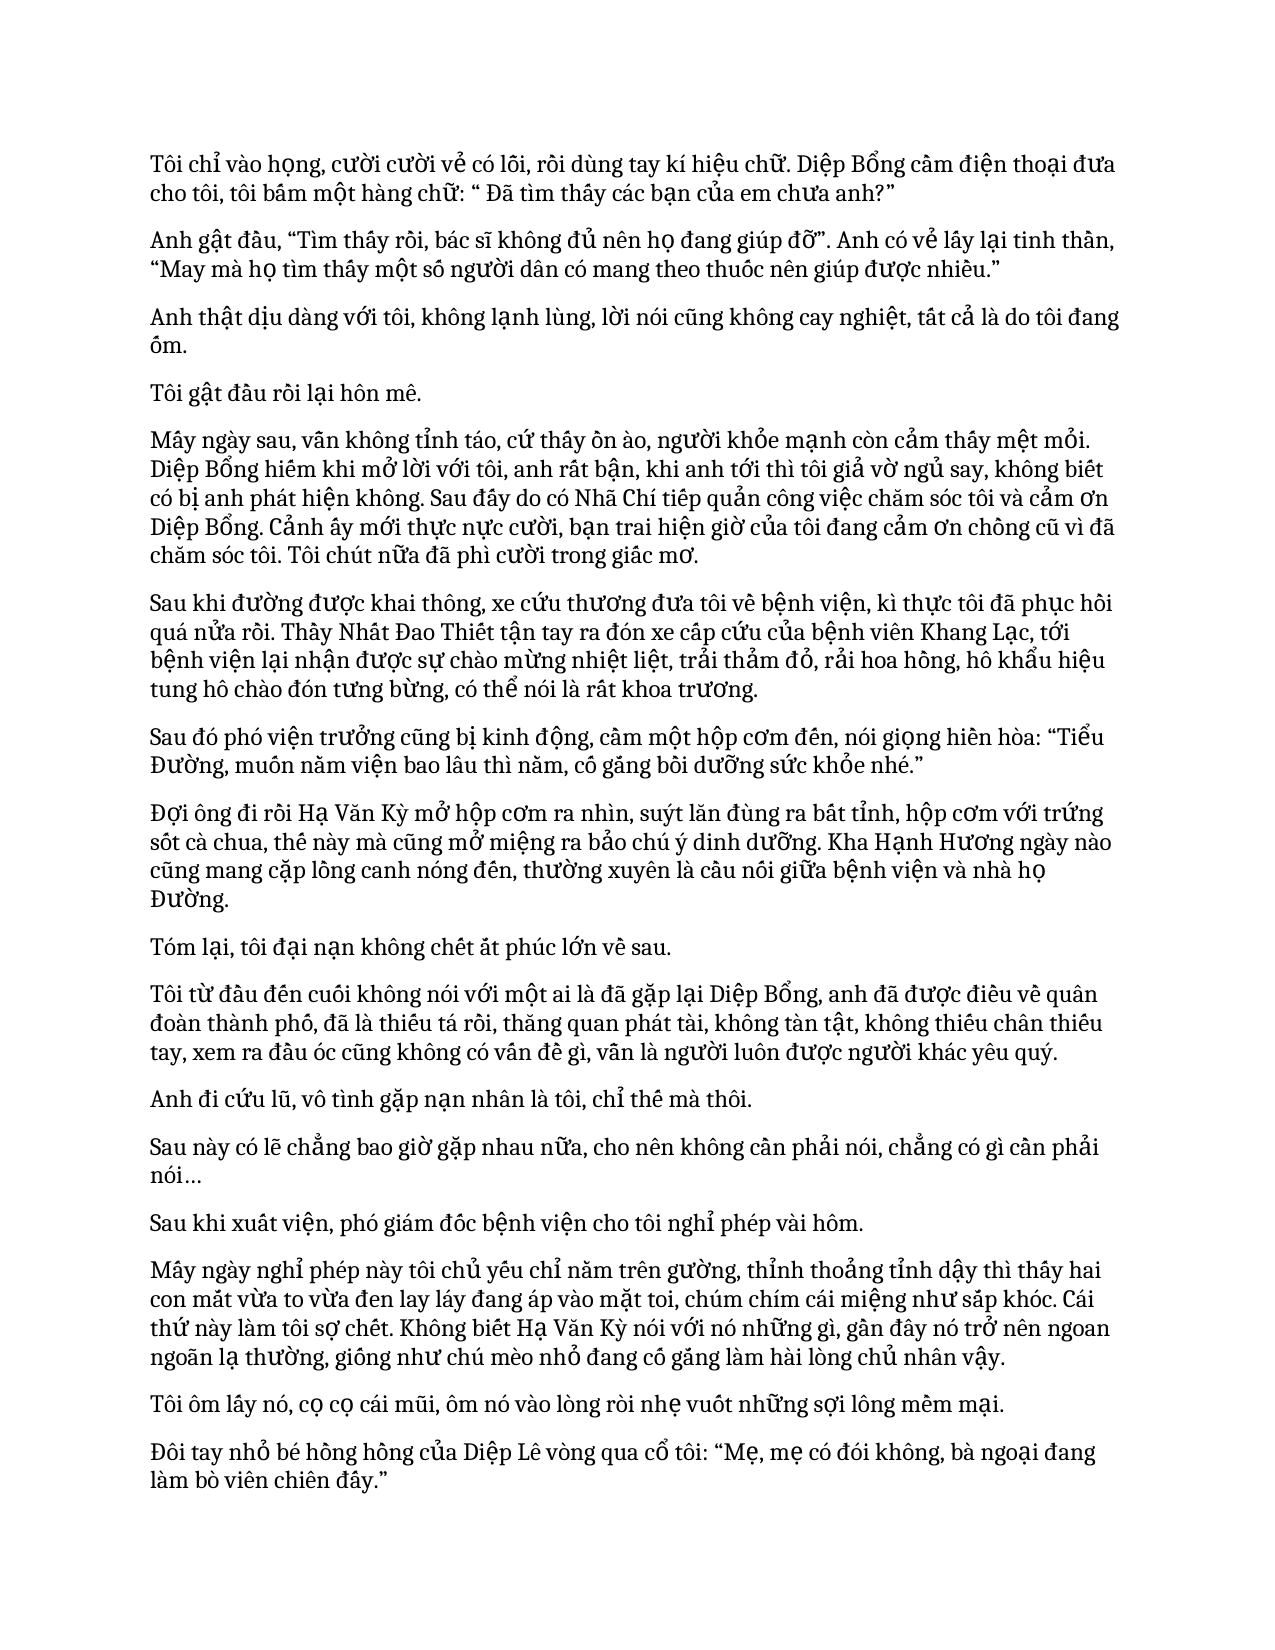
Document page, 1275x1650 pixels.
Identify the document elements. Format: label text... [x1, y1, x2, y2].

text Tôi gật đầu rồi lại hôn mê. [150, 379, 1125, 407]
text Mấy ngày sau, vẫn không tỉnh táo, cứ thấy ồn ào, người khỏe mạnh còn cảm thấy mệt mỏi. Diệp Bổng hiếm khi mở lời với tôi, anh rất bận, khi anh tới thì tôi giả vờ ngủ say, không biết có bị anh phát hiện không. Sau đấy do có Nhã Chí tiếp quản công việc chăm sóc tôi và cảm ơn Diệp Bổng. Cảnh ấy mới thực nực cười, bạn trai hiện giờ của tôi đang cảm ơn chồng cũ vì đã chăm sóc tôi. Tôi chút nữa đã phì cười trong giấc mơ. [150, 426, 1125, 570]
text Tóm lại, tôi đại nạn không chết ắt phúc lớn về sau. [150, 932, 1125, 961]
text Tôi chỉ vào họng, cười cười vẻ có lỗi, rồi dùng tay kí hiệu chữ. Diệp Bổng cầm điện thoại đưa cho tôi, tôi bấm một hàng chữ: “ Đã tìm thấy các bạn của em chưa anh?” [150, 150, 1125, 207]
text Đợi ông đi rồi Hạ Văn Kỳ mở hộp cơm ra nhìn, suýt lăn đùng ra bất tỉnh, hộp cơm với trứng sốt cà chua, thế này mà cũng mở miệng ra bảo chú ý dinh dưỡng. Kha Hạnh Hương ngày nào cũng mang cặp lồng canh nóng đến, thường xuyên là cầu nối giữa bệnh viện và nhà họ Đường. [150, 799, 1125, 914]
text Đôi tay nhỏ bé hồng hồng của Diệp Lê vòng qua cổ tôi: “Mẹ, mẹ có đói không, bà ngoại đang làm bò viên chiên đấy.” [150, 1437, 1125, 1495]
text Sau khi đường được khai thông, xe cứu thương đưa tôi về bệnh viện, kì thực tôi đã phục hồi quá nửa rồi. Thầy Nhất Đao Thiết tận tay ra đón xe cấp cứu của bệnh viên Khang Lạc, tới bệnh viện lại nhận được sự chào mừng nhiệt liệt, trải thảm đỏ, rải hoa hồng, hô khẩu hiệu tung hô chào đón tưng bừng, có thể nói là rất khoa trương. [150, 589, 1125, 704]
text Anh thật dịu dàng với tôi, không lạnh lùng, lời nói cũng không cay nghiệt, tất cả là do tôi đang ốm. [150, 302, 1125, 360]
text Sau này có lẽ chẳng bao giờ gặp nhau nữa, cho nên không cần phải nói, chẳng có gì cần phải nói… [150, 1132, 1125, 1190]
text Anh gật đầu, “Tìm thấy rồi, bác sĩ không đủ nên họ đang giúp đỡ”. Anh có vẻ lấy lại tinh thần, “May mà họ tìm thấy một số người dân có mang theo thuốc nên giúp được nhiều.” [150, 226, 1125, 284]
text Anh đi cứu lũ, vô tình gặp nạn nhân là tôi, chỉ thế mà thôi. [150, 1085, 1125, 1114]
text Sau đó phó viện trưởng cũng bị kinh động, cầm một hộp cơm đến, nói giọng hiền hòa: “Tiểu Đường, muốn nằm viện bao lâu thì nằm, cố gắng bồi dưỡng sức khỏe nhé.” [150, 722, 1125, 780]
text Tôi ôm lấy nó, cọ cọ cái mũi, ôm nó vào lòng ròi nhẹ vuốt những sợi lông mềm mại. [150, 1390, 1125, 1419]
text Sau khi xuất viện, phó giám đốc bệnh viện cho tôi nghỉ phép vài hôm. [150, 1209, 1125, 1237]
text Mấy ngày nghỉ phép này tôi chủ yếu chỉ nằm trên gường, thỉnh thoảng tỉnh dậy thì thấy hai con mắt vừa to vừa đen lay láy đang áp vào mặt toi, chúm chím cái miệng như sắp khóc. Cái thứ này làm tôi sợ chết. Không biết Hạ Văn Kỳ nói với nó những gì, gần đây nó trở nên ngoan ngoãn lạ thường, giống như chú mèo nhỏ đang cố gắng làm hài lòng chủ nhân vậy. [150, 1256, 1125, 1371]
text Tôi từ đầu đến cuối không nói với một ai là đã gặp lại Diệp Bổng, anh đã được điều về quân đoàn thành phố, đã là thiếu tá rồi, thăng quan phát tài, không tàn tật, không thiếu chân thiếu tay, xem ra đầu óc cũng không có vấn đề gì, vẫn là người luôn được người khác yêu quý. [150, 980, 1125, 1066]
